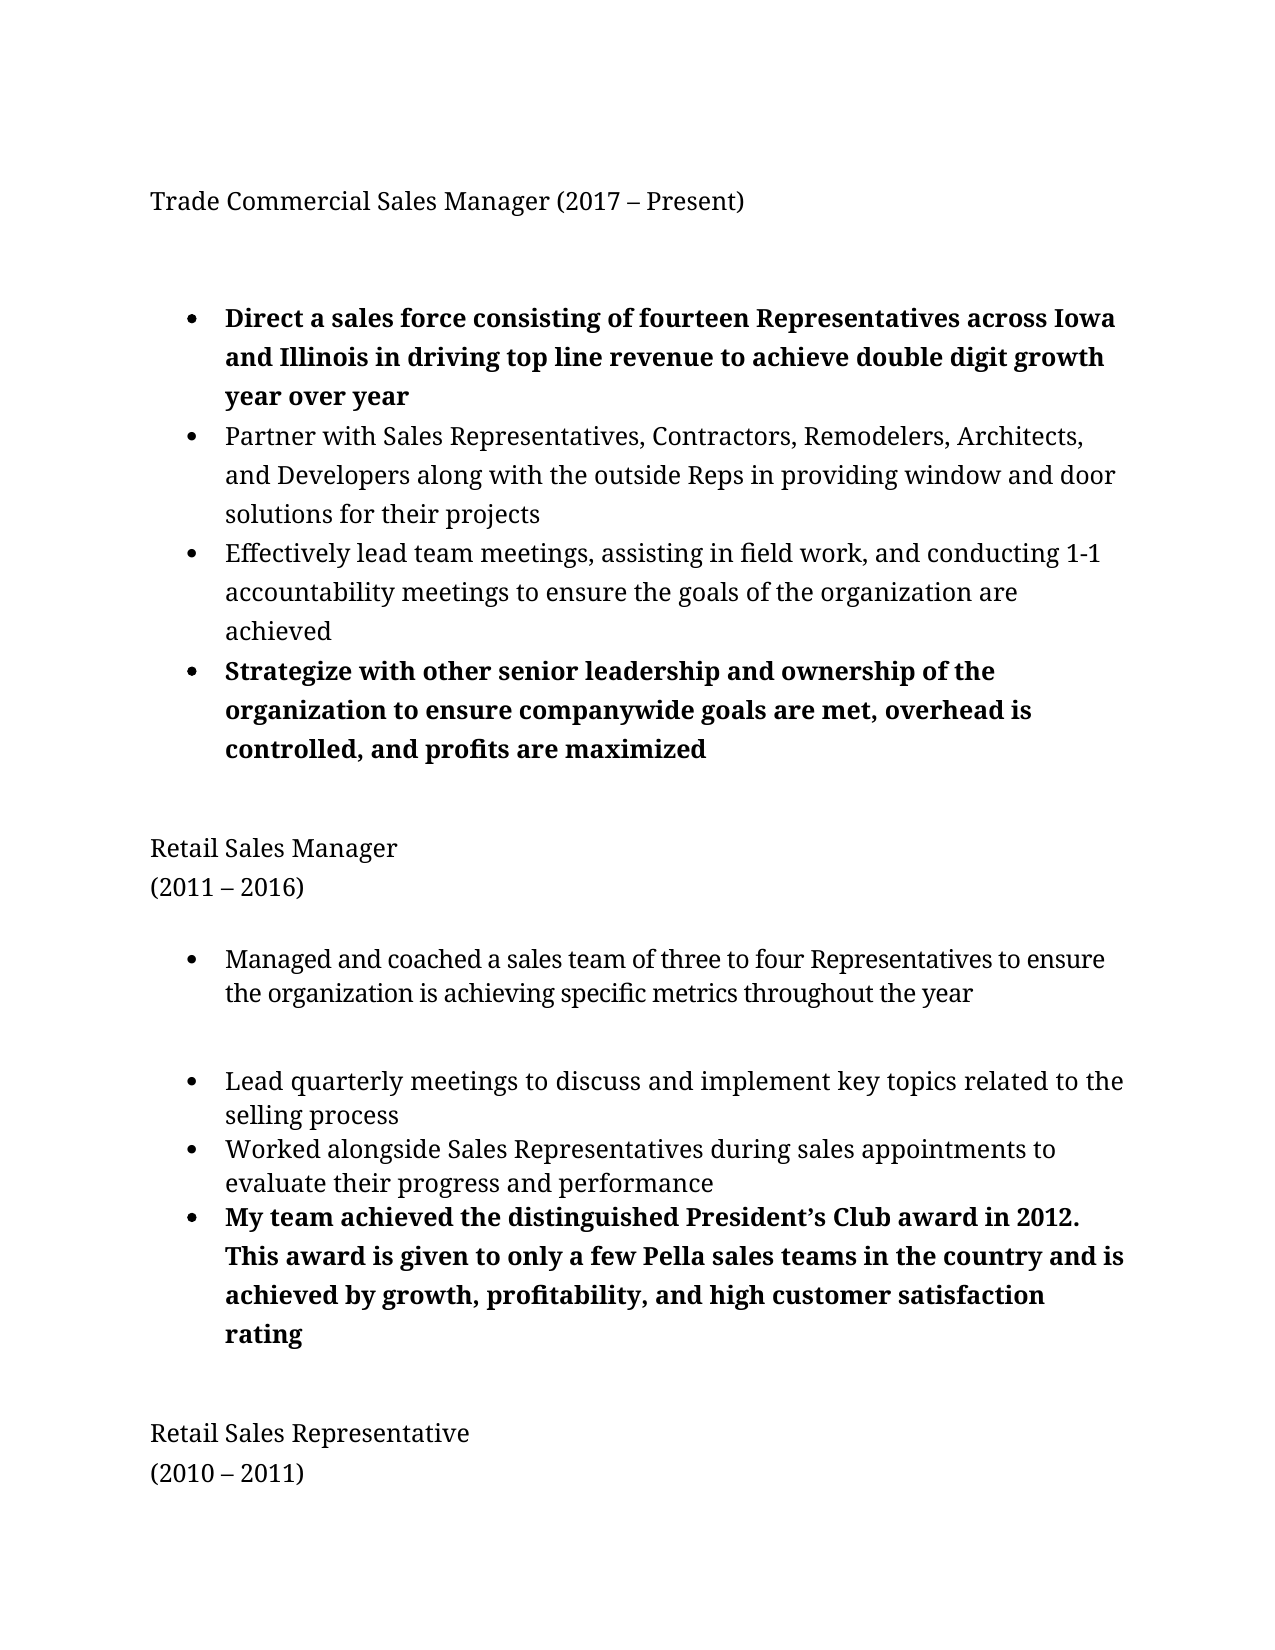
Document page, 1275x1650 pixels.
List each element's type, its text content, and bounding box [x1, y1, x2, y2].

list My team achieved the distinguished President’s Club award in 2012. This award is given to only a few Pella sales teams in the country and is achieved by growth, profitability, and high customer satisfaction rating [187, 1199, 1125, 1351]
text (2010 – 2011) [150, 1455, 1125, 1489]
list Lead quarterly meetings to discuss and implement key topics related to the selling process [187, 1063, 1125, 1131]
text Trade Commercial Sales Manager (2017 – Present) [150, 183, 1125, 256]
list Effectively lead team meetings, assisting in field work, and conducting 1-1 accountability meetings to ensure the goals of the organization are achieved [187, 536, 1125, 648]
list Direct a sales force consisting of fourteen Representatives across Iowa and Illinois in driving top line revenue to achieve double digit growth year over year [187, 301, 1125, 413]
list Strategize with other senior leadership and ownership of the organization to ensure companywide goals are met, overhead is controlled, and profits are maximized [187, 653, 1125, 766]
text Retail Sales Manager [150, 831, 1125, 865]
list Worked alongside Sales Representatives during sales appointments to evaluate their progress and performance [187, 1131, 1125, 1199]
text Retail Sales Representative [150, 1416, 1125, 1450]
list Managed and coached a sales team of three to four Representatives to ensure the organization is achieving specific metrics throughout the year [187, 942, 1125, 1010]
text (2011 – 2016) [150, 870, 1125, 904]
list Partner with Sales Representatives, Contractors, Remodelers, Architects, and Developers along with the outside Reps in providing window and door solutions for their projects [187, 418, 1125, 531]
